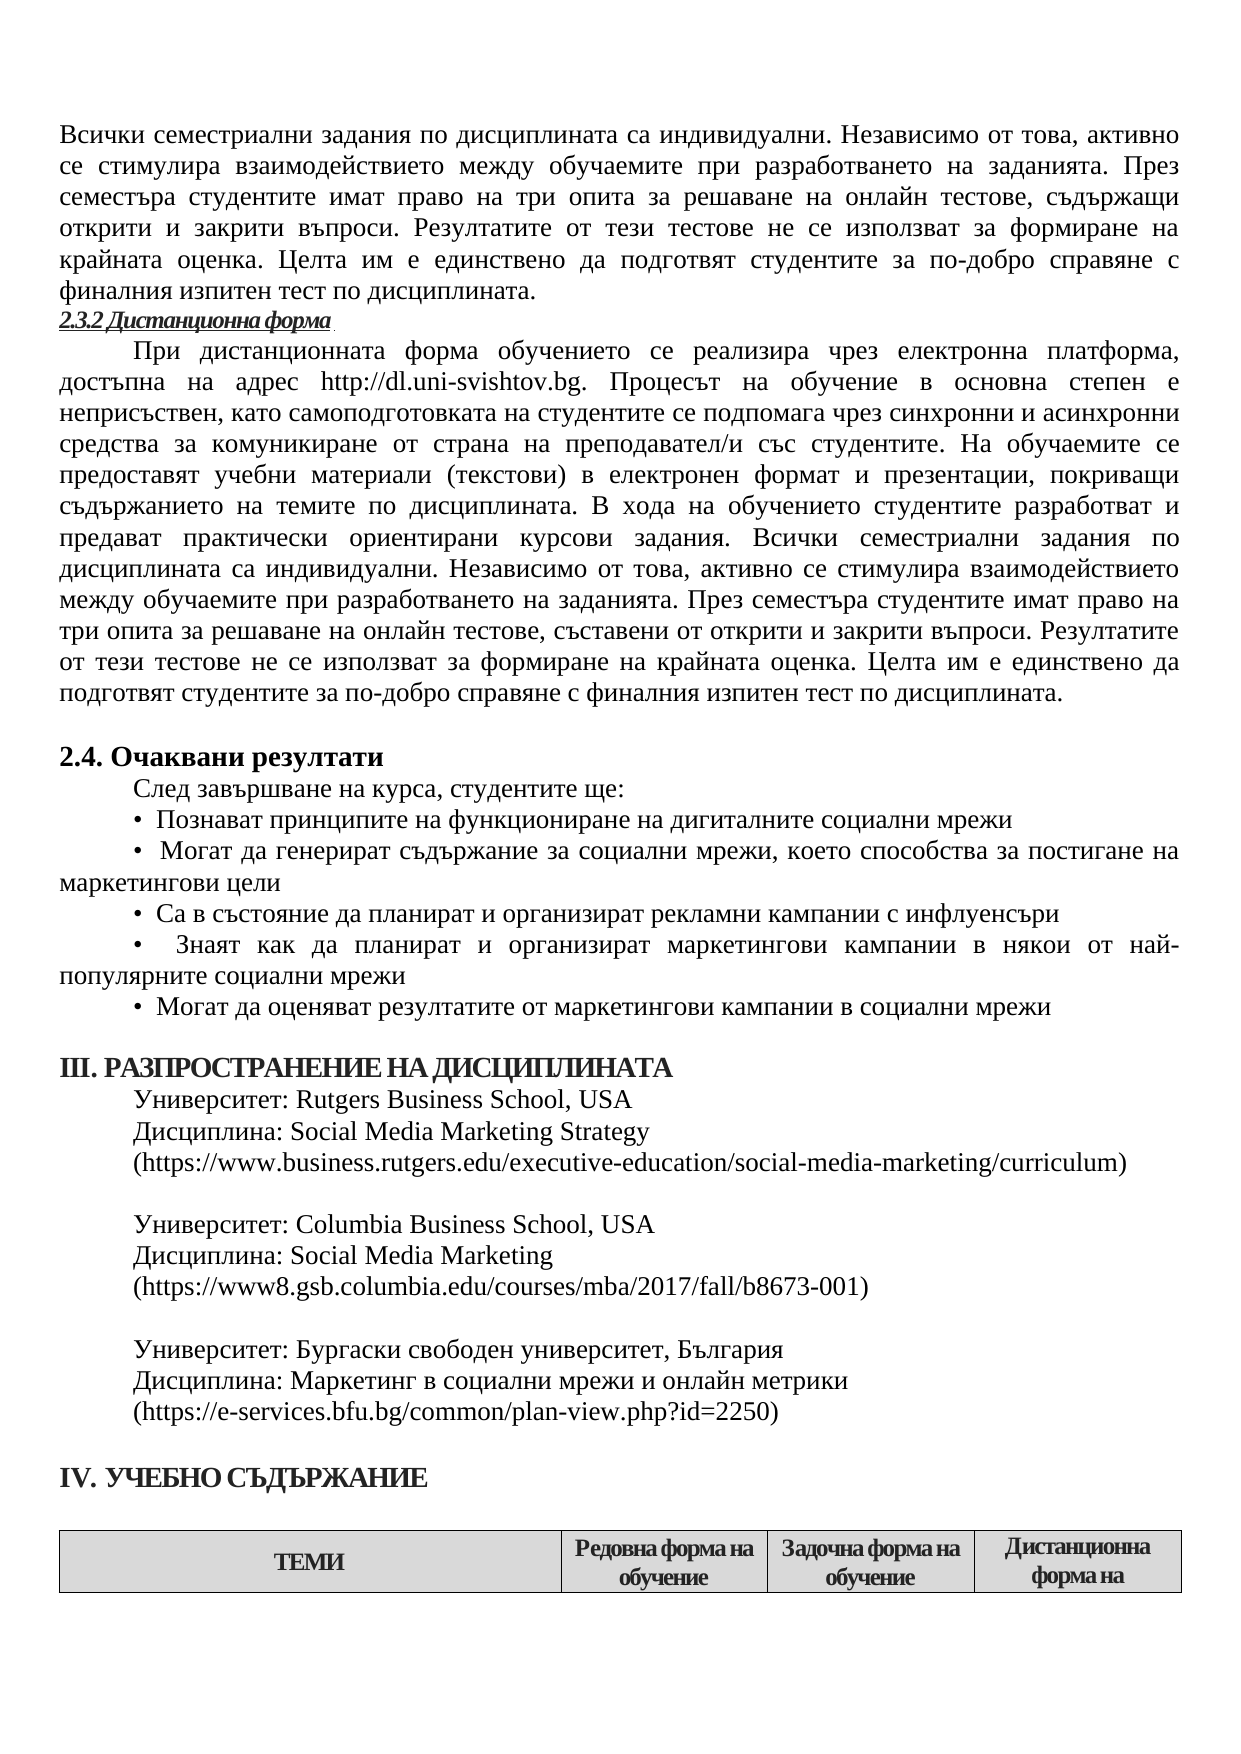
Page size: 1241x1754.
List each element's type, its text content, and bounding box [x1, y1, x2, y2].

text При дистанционната форма обучението се реализира чрез електронна платформа, достъпна на адрес http://dl.uni-svishtov.bg. Процесът на обучение в основна степен е неприсъствен, като самоподготовката на студентите се подпомага чрез синхронни и асинхронни средства за комуникиране от страна на преподавател/и със студентите. На обучаемите се предоставят учебни материали (текстови) в електронен формат и презентации, покриващи съдържанието на темите по дисциплината. В хода на обучението студентите разработват и предават практически ориентирани курсови задания. Всички семестриални задания по дисциплината са индивидуални. Независимо от това, активно се стимулира взаимодействието между обучаемите при разработването на заданията. През семестъра студентите имат право на три опита за решаване на онлайн тестове, съставени от открити и закрити въпроси. Резултатите от тези тестове не се използват за формиране на крайната оценка. Целта им е единствено да подготвят студентите за по-добро справяне с финалния изпитен тест по дисциплината. [59, 334, 1181, 707]
text Университет: Columbia Business School, USA [59, 1208, 1181, 1239]
text Дисциплина: Маркетинг в социални мрежи и онлайн метрики [59, 1364, 1181, 1395]
text Университет: Бургаски свободен университет, България [59, 1333, 1181, 1364]
table_header Задочна форма на обучение [768, 1531, 974, 1592]
text • Могат да оценяват резултатите от маркетингови кампании в социални мрежи [59, 990, 1181, 1021]
text • Могат да генерират съдържание за социални мрежи, което способства за постигане на маркетингови цели [59, 834, 1181, 897]
table_header Дистанционна форма на обучение [975, 1531, 1181, 1592]
text • Познават принципите на функциониране на дигиталните социални мрежи [59, 803, 1181, 834]
text (https://www8.gsb.columbia.edu/courses/mba/2017/fall/b8673-001) [59, 1271, 1181, 1302]
text Университет: Rutgers Business School, USA [59, 1084, 1181, 1115]
text (https://e-services.bfu.bg/common/plan-view.php?id=2250) [59, 1395, 1181, 1426]
text (https://www.business.rutgers.edu/executive-education/social-media-marketing/curriculum) [59, 1146, 1181, 1177]
text 2.3.2 Дистанционна форма [59, 305, 1181, 334]
text Дисциплина: Social Media Marketing Strategy [59, 1115, 1181, 1146]
text • Знаят как да планират и организират маркетингови кампании в някои от най-популярните социални мрежи [59, 928, 1181, 990]
text • Са в състояние да планират и организират рекламни кампании с инфлуенсъри [59, 897, 1181, 928]
text 2.4. Очаквани резултати [59, 739, 1181, 772]
text След завършване на курса, студентите ще: [59, 772, 1181, 803]
text III. разпространение на дисциплината [59, 1050, 1181, 1084]
text IV. Учебно съдържание [59, 1460, 1181, 1530]
text Дисциплина: Social Media Marketing [59, 1239, 1181, 1271]
table_header ТемИ [60, 1531, 561, 1592]
table_header Редовна форма на обучение [562, 1531, 767, 1592]
